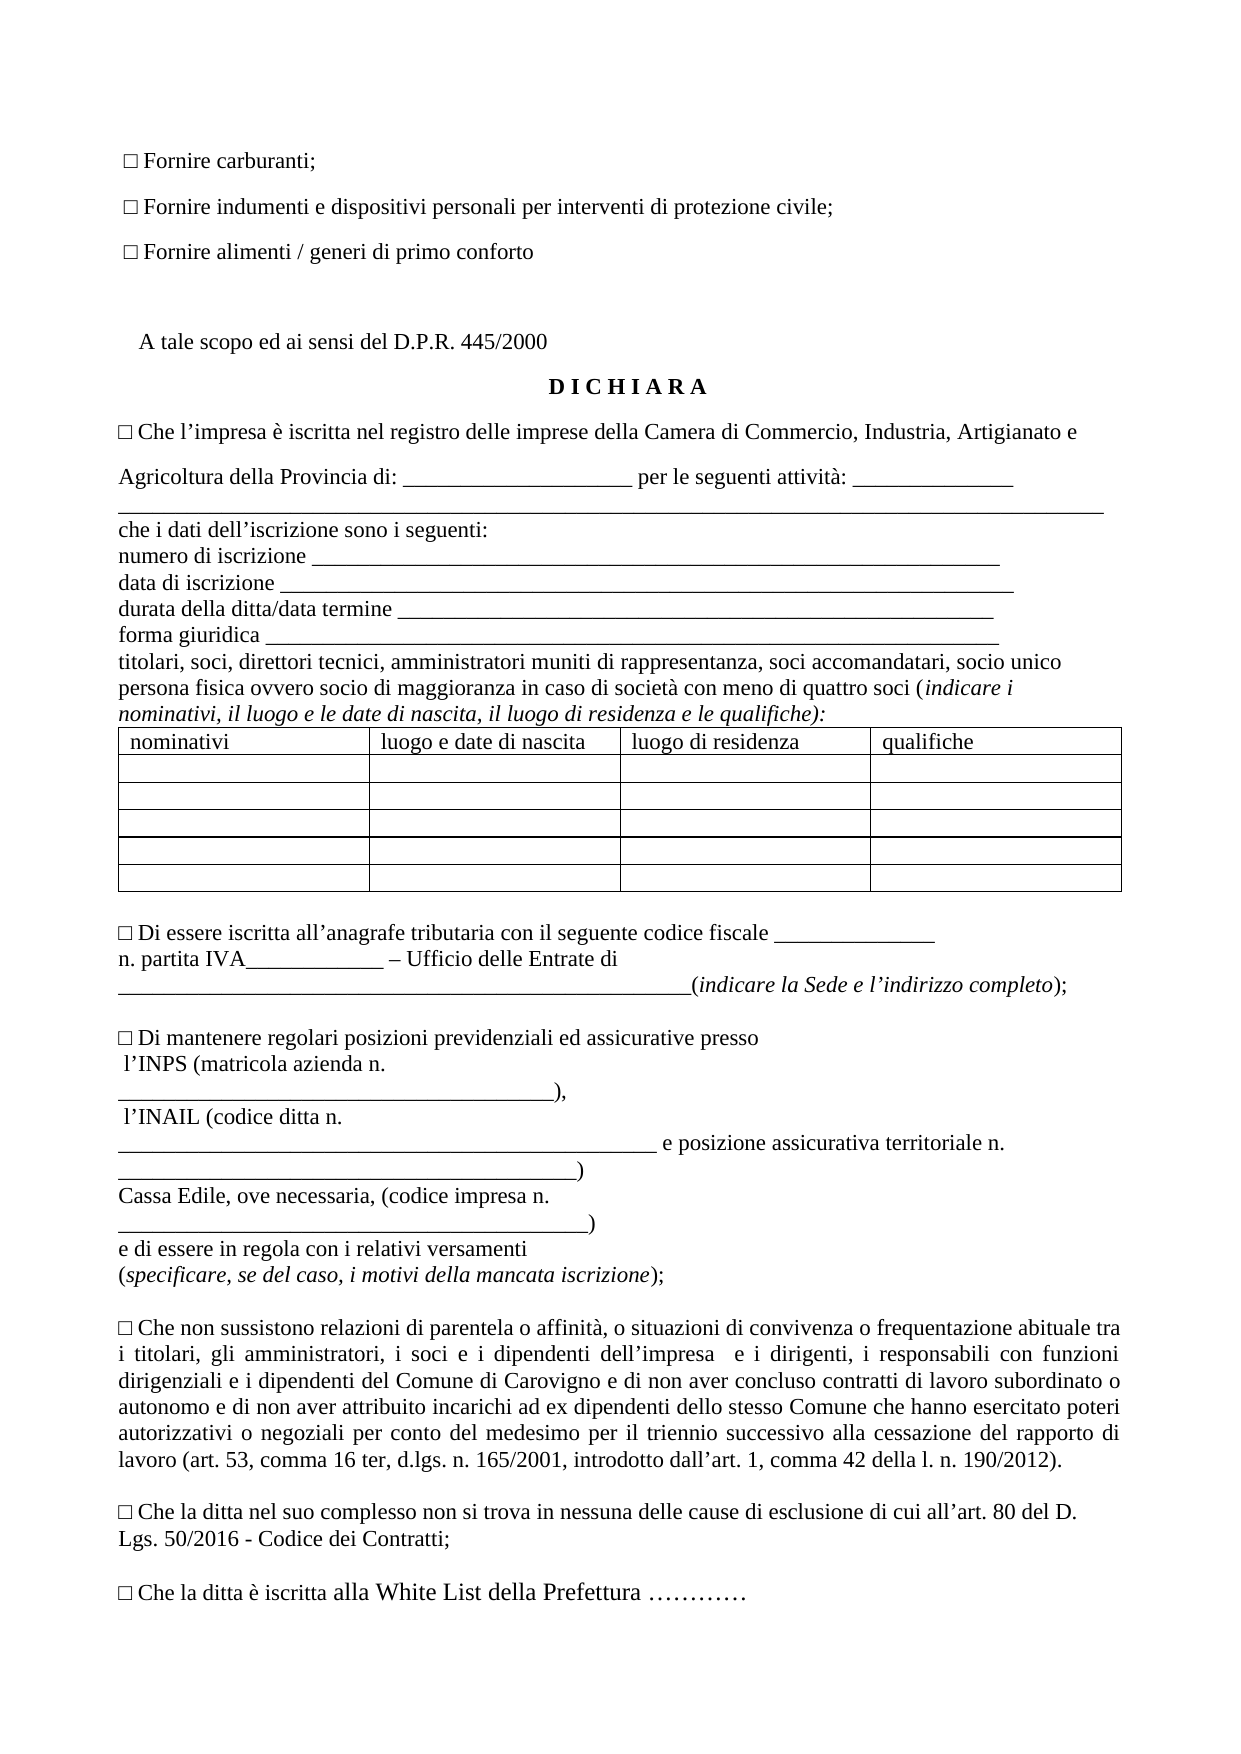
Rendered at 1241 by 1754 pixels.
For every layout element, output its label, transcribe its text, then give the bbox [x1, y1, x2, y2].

table_cell [370, 810, 620, 836]
table_cell [119, 810, 369, 836]
text □ Fornire alimenti / generi di primo conforto [118, 238, 1122, 264]
table_cell [621, 865, 870, 891]
table_cell [370, 783, 620, 809]
text numero di iscrizione ____________________________________________________________ [118, 542, 1122, 569]
table_cell [871, 783, 1121, 809]
table_cell [621, 838, 870, 864]
table_cell [871, 838, 1121, 864]
text □ Fornire carburanti; [118, 148, 1122, 174]
table_header qualifiche [871, 728, 1121, 754]
text l’INPS (matricola azienda n. [118, 1050, 1122, 1077]
table_cell [871, 810, 1121, 836]
table_header nominativi [119, 728, 369, 754]
text A tale scopo ed ai sensi del D.P.R. 445/2000 [133, 328, 1122, 354]
text _________________________________________) [118, 1208, 1122, 1235]
text □ Che l’impresa è iscritta nel registro delle imprese della Camera di Commercio, Industria, Artigianato e [118, 418, 1122, 444]
table_cell [119, 755, 369, 782]
text □ Che la ditta è iscritta alla White List della Prefettura ………… [118, 1577, 1122, 1606]
text forma giuridica ________________________________________________________________ [118, 621, 1122, 648]
table_cell [621, 783, 870, 809]
table_cell [119, 838, 369, 864]
text (specificare, se del caso, i motivi della mancata iscrizione); [118, 1261, 1122, 1288]
table_cell [621, 755, 870, 782]
text D I C H I A R A [133, 373, 1122, 399]
text Cassa Edile, ove necessaria, (codice impresa n. [118, 1182, 1122, 1208]
text □ Di mantenere regolari posizioni previdenziali ed assicurative presso [118, 1024, 1122, 1050]
text n. partita IVA____________ – Ufficio delle Entrate di __________________________________________________(indicare la Sede e l’indirizzo completo); [118, 945, 1122, 998]
text titolari, soci, direttori tecnici, amministratori muniti di rappresentanza, soci accomandatari, socio unico persona fisica ovvero socio di maggioranza in caso di società con meno di quattro soci (indicare i nominativi, il luogo e le date di nascita, il luogo di residenza e le qualifiche): [118, 648, 1122, 727]
text _______________________________________________ e posizione assicurativa territoriale n. [118, 1129, 1122, 1156]
text ______________________________________________________________________________________ che i dati dell’iscrizione sono i seguenti: [118, 490, 1122, 542]
table_header luogo di residenza [621, 728, 870, 754]
table_cell [621, 810, 870, 836]
text □ Che non sussistono relazioni di parentela o affinità, o situazioni di convivenza o frequentazione abituale tra i titolari, gli amministratori, i soci e i dipendenti dell’impresa e i dirigenti, i responsabili con funzioni dirigenziali e i dipendenti del Comune di Carovigno e di non aver concluso contratti di lavoro subordinato o autonomo e di non aver attribuito incarichi ad ex dipendenti dello stesso Comune che hanno esercitato poteri autorizzativi o negoziali per conto del medesimo per il triennio successivo alla cessazione del rapporto di lavoro (art. 53, comma 16 ter, d.lgs. n. 165/2001, introdotto dall’art. 1, comma 42 della l. n. 190/2012). [118, 1314, 1122, 1472]
text e di essere in regola con i relativi versamenti [118, 1235, 1122, 1261]
table_cell [370, 755, 620, 782]
text ________________________________________) [118, 1156, 1122, 1182]
table_cell [370, 838, 620, 864]
table_cell [871, 865, 1121, 891]
table_cell [370, 865, 620, 891]
text data di iscrizione ________________________________________________________________ [118, 569, 1122, 595]
table_header luogo e date di nascita [370, 728, 620, 754]
table_cell [119, 783, 369, 809]
text □ Di essere iscritta all’anagrafe tributaria con il seguente codice fiscale ______________ [118, 919, 1122, 945]
text durata della ditta/data termine ____________________________________________________ [118, 595, 1122, 621]
table_cell [871, 755, 1121, 782]
text □ Che la ditta nel suo complesso non si trova in nessuna delle cause di esclusione di cui all’art. 80 del D. Lgs. 50/2016 - Codice dei Contratti; [118, 1498, 1122, 1551]
text ______________________________________), [118, 1077, 1122, 1103]
table_cell [119, 865, 369, 891]
text □ Fornire indumenti e dispositivi personali per interventi di protezione civile; [118, 193, 1122, 219]
text Agricoltura della Provincia di: ____________________ per le seguenti attività: ______________ [118, 463, 1122, 490]
text l’INAIL (codice ditta n. [118, 1103, 1122, 1129]
